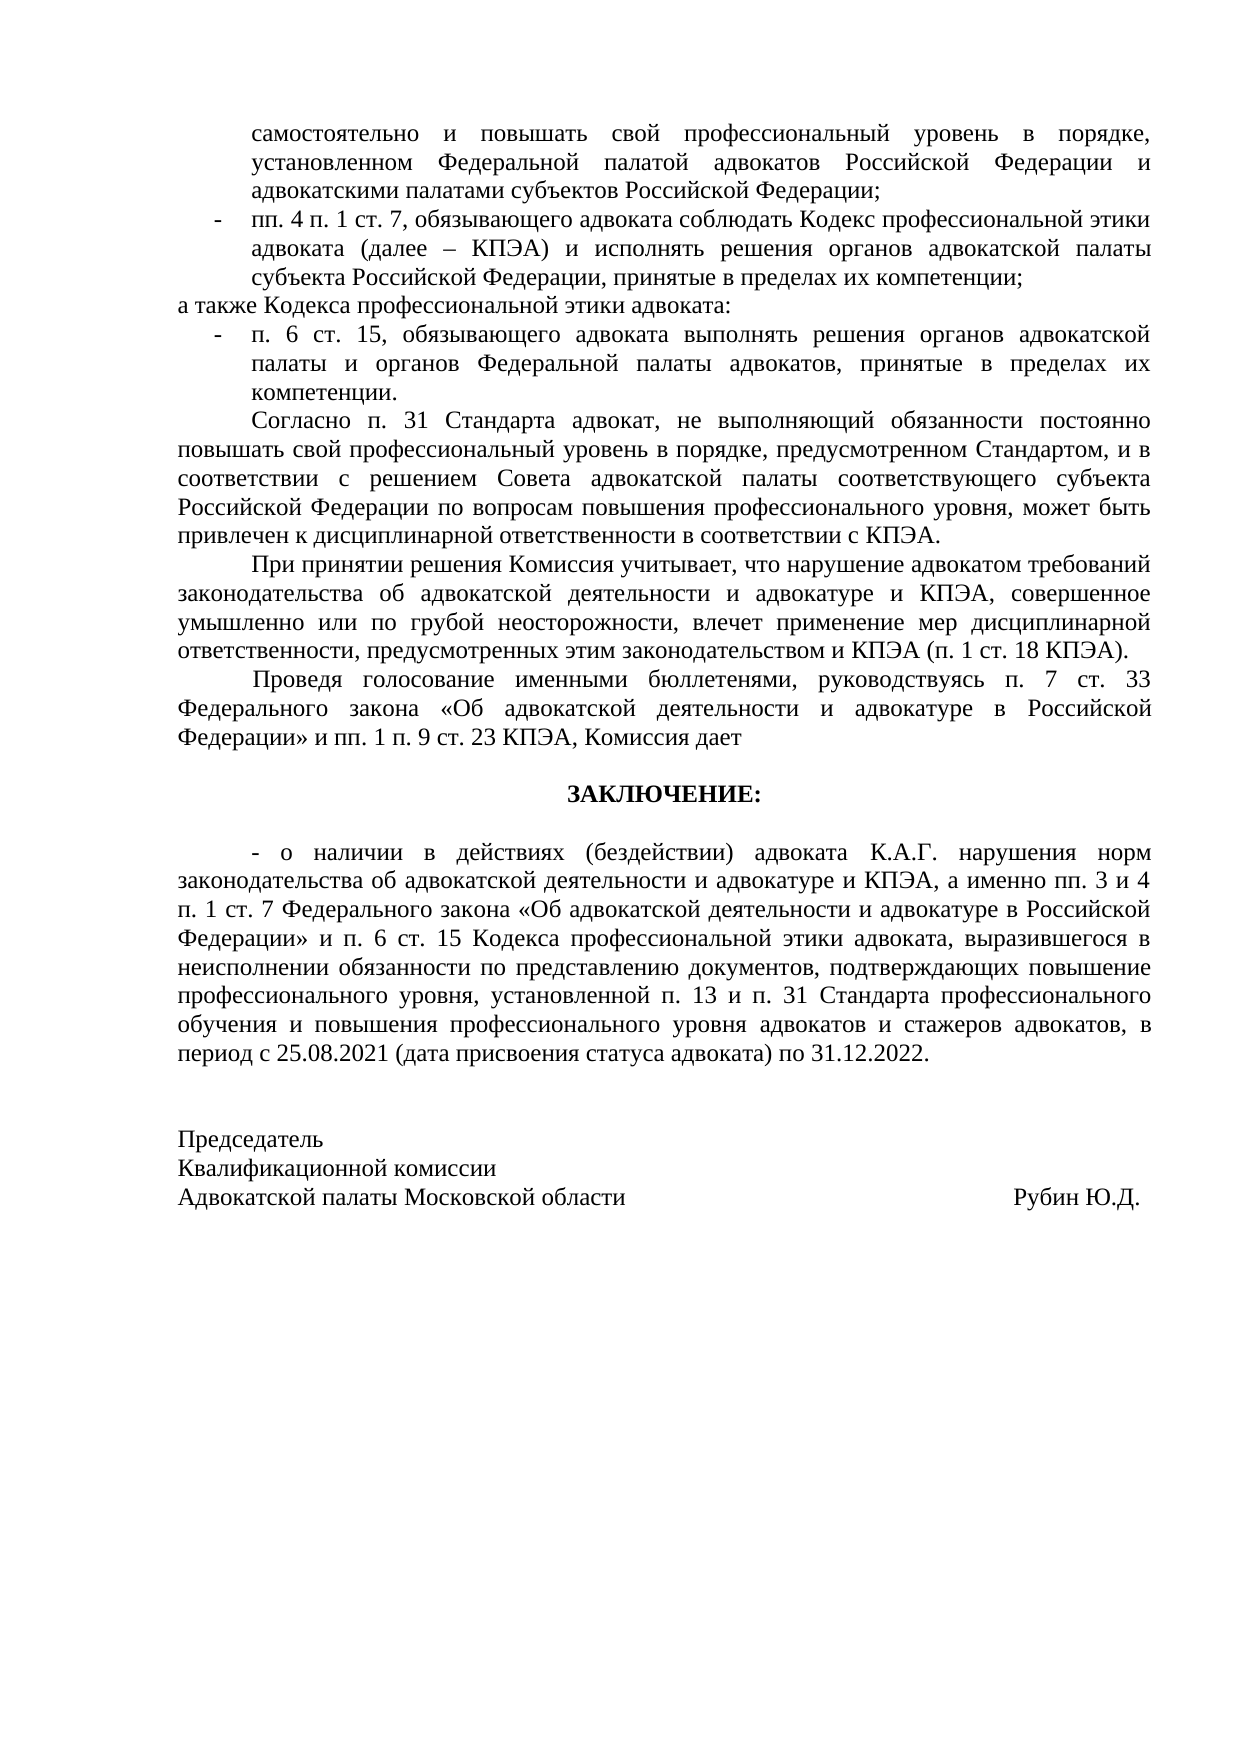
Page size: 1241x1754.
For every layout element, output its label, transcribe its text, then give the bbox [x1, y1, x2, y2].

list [213, 118, 1152, 204]
text ЗАКЛЮЧЕНИЕ: [177, 779, 1152, 808]
text - о наличии в действиях (бездействии) адвоката К.А.Г. нарушения норм законодательства об адвокатской деятельности и адвокатуре и КПЭА, а именно пп. 3 и 4 п. 1 ст. 7 Федерального закона «Об адвокатской деятельности и адвокатуре в Российской Федерации» и п. 6 ст. 15 Кодекса профессиональной этики адвоката, выразившегося в неисполнении обязанности по представлению документов, подтверждающих повышение профессионального уровня, установленной п. 13 и п. 31 Стандарта профессионального обучения и повышения профессионального уровня адвокатов и стажеров адвокатов, в период с 25.08.2021 (дата присвоения статуса адвоката) по 31.12.2022. [177, 837, 1152, 1067]
text Председатель [177, 1124, 1152, 1153]
text а также Кодекса профессиональной этики адвоката: [177, 291, 1152, 319]
text Квалификационной комиссии [177, 1153, 1152, 1182]
text При принятии решения Комиссия учитывает, что нарушение адвокатом требований законодательства об адвокатской деятельности и адвокатуре и КПЭА, совершенное умышленно или по грубой неосторожности, влечет применение мер дисциплинарной ответственности, предусмотренных этим законодательством и КПЭА (п. 1 ст. 18 КПЭА). [177, 549, 1152, 664]
list пп. 4 п. 1 ст. 7, обязывающего адвоката соблюдать Кодекс профессиональной этики адвоката (далее – КПЭА) и исполнять решения органов адвокатской палаты субъекта Российской Федерации, принятые в пределах их компетенции; [213, 204, 1152, 291]
list п. 6 ст. 15, обязывающего адвоката выполнять решения органов адвокатской палаты и органов Федеральной палаты адвокатов, принятые в пределах их компетенции. [213, 319, 1152, 406]
text Адвокатской палаты Московской области Рубин Ю.Д. [177, 1182, 1152, 1211]
text Согласно п. 31 Стандарта адвокат, не выполняющий обязанности постоянно повышать свой профессиональный уровень в порядке, предусмотренном Стандартом, и в соответствии с решением Совета адвокатской палаты соответствующего субъекта Российской Федерации по вопросам повышения профессионального уровня, может быть привлечен к дисциплинарной ответственности в соответствии с КПЭА. [177, 406, 1152, 549]
text Проведя голосование именными бюллетенями, руководствуясь п. 7 ст. 33 Федерального закона «Об адвокатской деятельности и адвокатуре в Российской Федерации» и пп. 1 п. 9 ст. 23 КПЭА, Комиссия дает [177, 664, 1152, 751]
